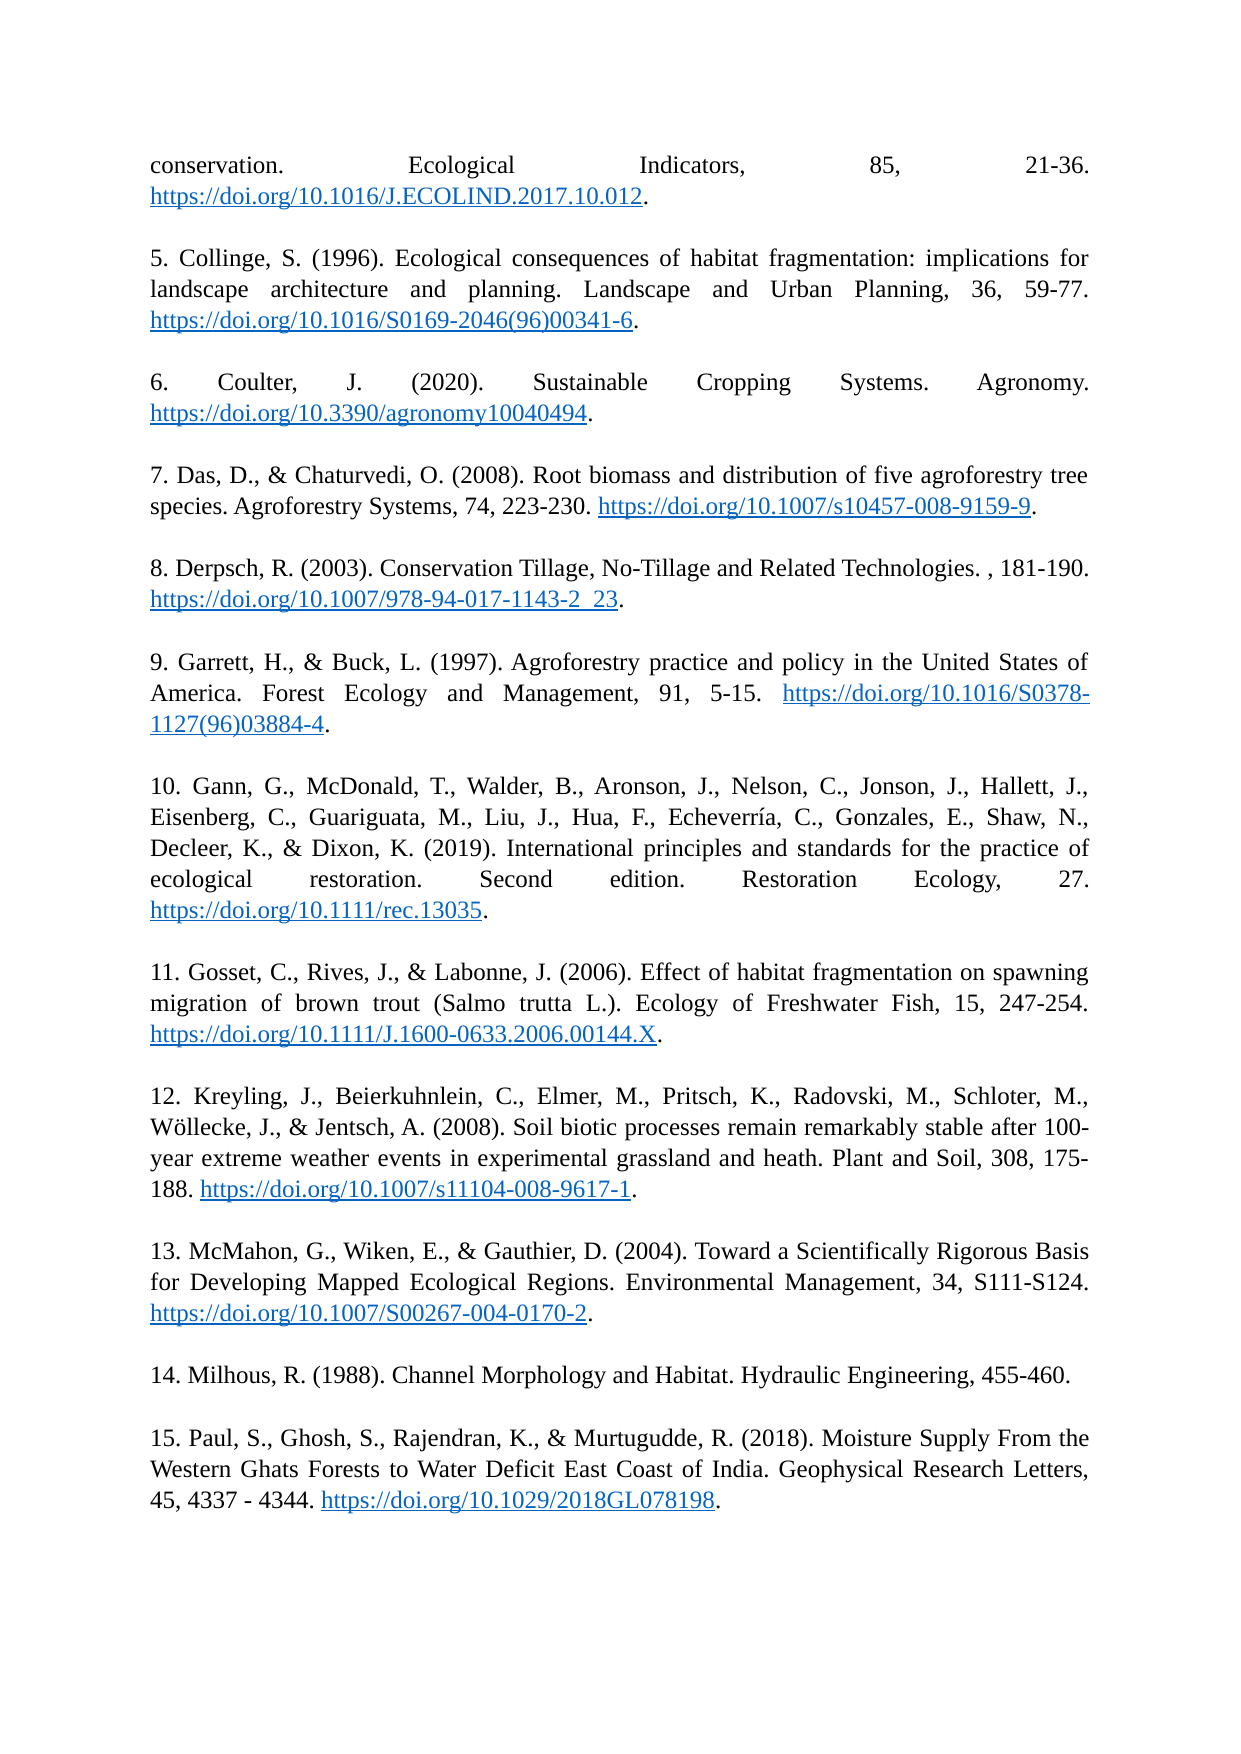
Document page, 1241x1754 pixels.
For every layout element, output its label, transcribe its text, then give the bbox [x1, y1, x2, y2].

text 7. Das, D., & Chaturvedi, O. (2008). Root biomass and distribution of five agroforestry tree species. Agroforestry Systems, 74, 223-230. https://doi.org/10.1007/s10457-008-9159-9. [150, 460, 1090, 520]
text 11. Gosset, C., Rives, J., & Labonne, J. (2006). Effect of habitat fragmentation on spawning migration of brown trout (Salmo trutta L.). Ecology of Freshwater Fish, 15, 247-254. https://doi.org/10.1111/J.1600-0633.2006.00144.X. [150, 957, 1090, 1048]
text 14. Milhous, R. (1988). Channel Morphology and Habitat. Hydraulic Engineering, 455-460. [150, 1361, 1090, 1389]
text 12. Kreyling, J., Beierkuhnlein, C., Elmer, M., Pritsch, K., Radovski, M., Schloter, M., Wöllecke, J., & Jentsch, A. (2008). Soil biotic processes remain remarkably stable after 100-year extreme weather events in experimental grassland and heath. Plant and Soil, 308, 175-188. https://doi.org/10.1007/s11104-008-9617-1. [150, 1081, 1090, 1203]
text 13. McMahon, G., Wiken, E., & Gauthier, D. (2004). Toward a Scientifically Rigorous Basis for Developing Mapped Ecological Regions. Environmental Management, 34, S111-S124. https://doi.org/10.1007/S00267-004-0170-2. [150, 1236, 1090, 1327]
text 6. Coulter, J. (2020). Sustainable Cropping Systems. Agronomy. https://doi.org/10.3390/agronomy10040494. [150, 367, 1090, 427]
text 10. Gann, G., McDonald, T., Walder, B., Aronson, J., Nelson, C., Jonson, J., Hallett, J., Eisenberg, C., Guariguata, M., Liu, J., Hua, F., Echeverría, C., Gonzales, E., Shaw, N., Decleer, K., & Dixon, K. (2019). International principles and standards for the practice of ecological restoration. Second edition. Restoration Ecology, 27. https://doi.org/10.1111/rec.13035. [150, 771, 1090, 924]
text 9. Garrett, H., & Buck, L. (1997). Agroforestry practice and policy in the United States of America. Forest Ecology and Management, 91, 5-15. https://doi.org/10.1016/S0378-1127(96)03884-4. [150, 647, 1090, 737]
text 15. Paul, S., Ghosh, S., Rajendran, K., & Murtugudde, R. (2018). Moisture Supply From the Western Ghats Forests to Water Deficit East Coast of India. Geophysical Research Letters, 45, 4337 - 4344. https://doi.org/10.1029/2018GL078198. [150, 1423, 1090, 1513]
text 5. Collinge, S. (1996). Ecological consequences of habitat fragmentation: implications for landscape architecture and planning. Landscape and Urban Planning, 36, 59-77. https://doi.org/10.1016/S0169-2046(96)00341-6. [150, 243, 1090, 334]
text 8. Derpsch, R. (2003). Conservation Tillage, No-Tillage and Related Technologies. , 181-190. https://doi.org/10.1007/978-94-017-1143-2_23. [150, 553, 1090, 613]
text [150, 150, 1090, 210]
